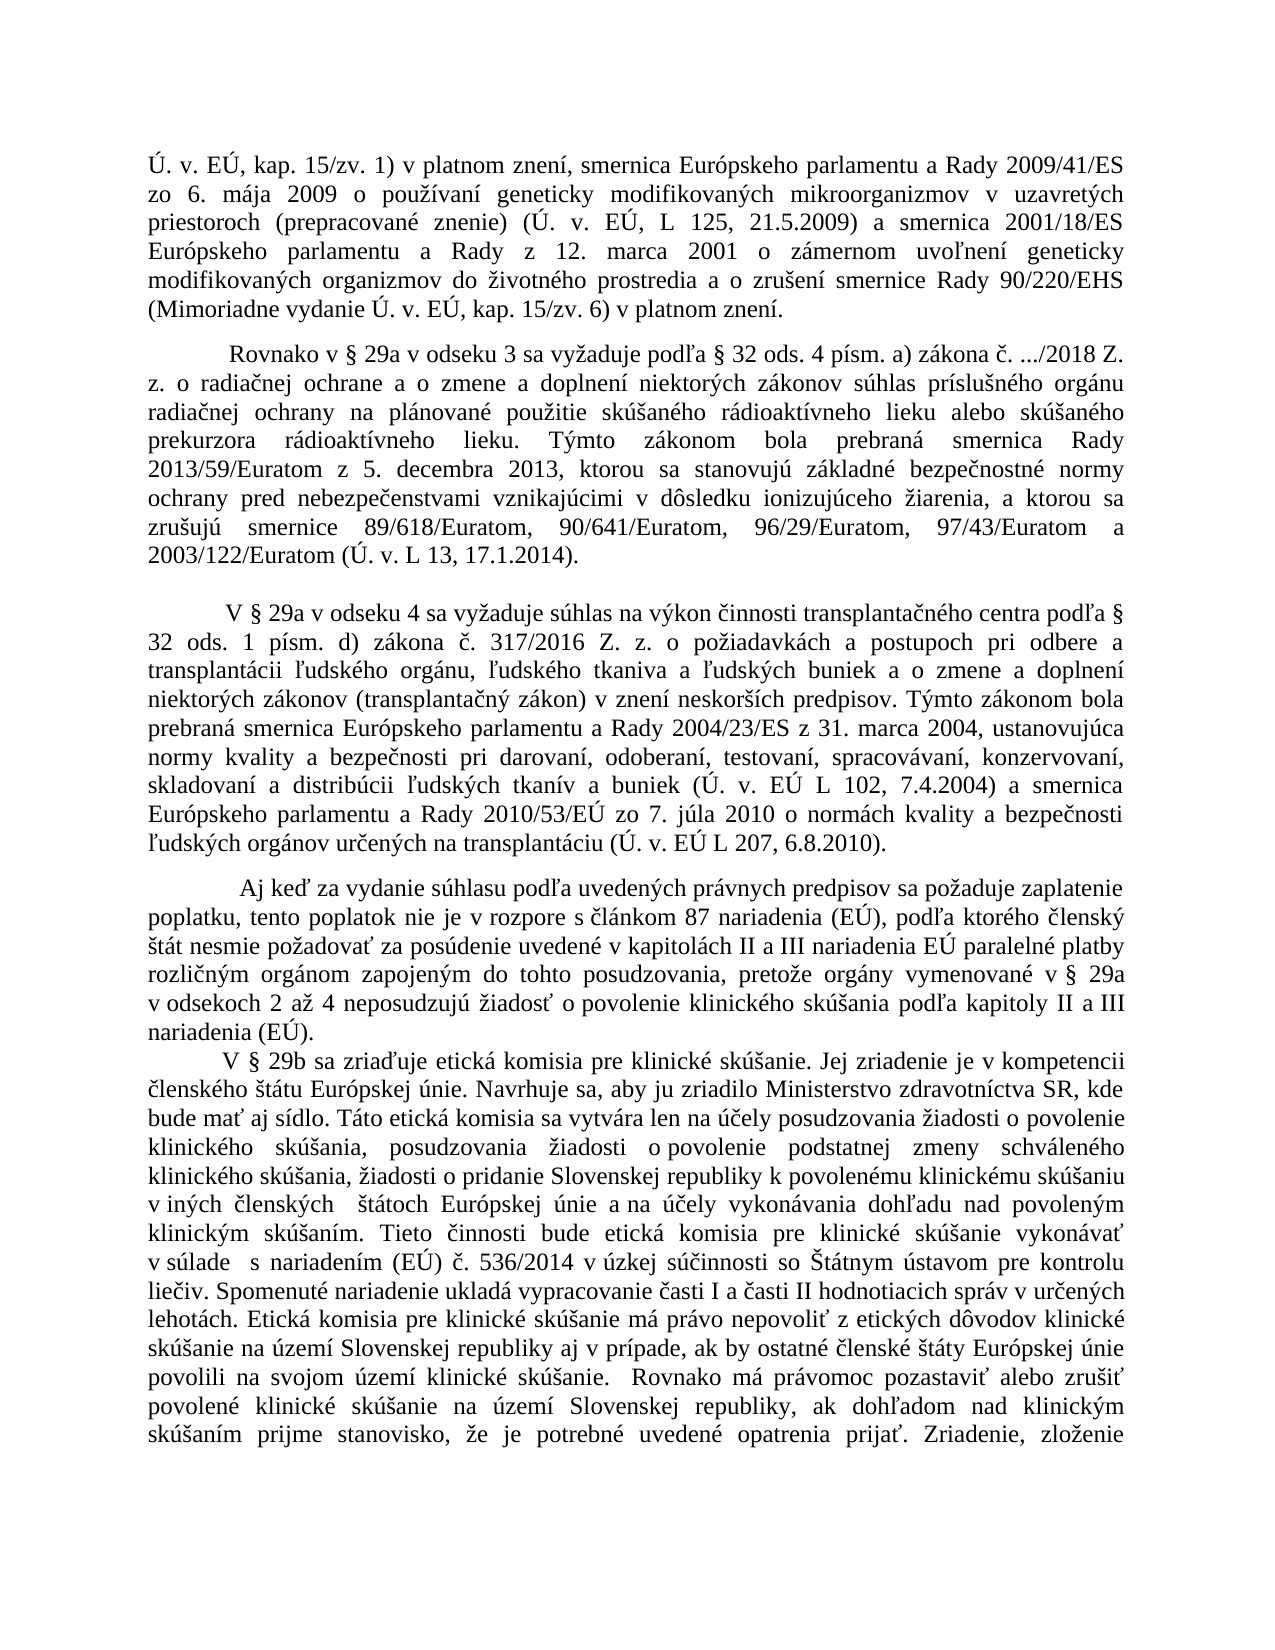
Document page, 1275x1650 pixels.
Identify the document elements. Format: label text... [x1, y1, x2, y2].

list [148, 1046, 1125, 1448]
text Rovnako v § 29a v odseku 3 sa vyžaduje podľa § 32 ods. 4 písm. a) zákona č. .../2018 Z. z. o radiačnej ochrane a o zmene a doplnení niektorých zákonov súhlas príslušného orgánu radiačnej ochrany na plánované použitie skúšaného rádioaktívneho lieku alebo skúšaného prekurzora rádioaktívneho lieku. Týmto zákonom bola prebraná smernica Rady 2013/59/Euratom z 5. decembra 2013, ktorou sa stanovujú základné bezpečnostné normy ochrany pred nebezpečenstvami vznikajúcimi v dôsledku ionizujúceho žiarenia, a ktorou sa zrušujú smernice 89/618/Euratom, 90/641/Euratom, 96/29/Euratom, 97/43/Euratom a 2003/122/Euratom (Ú. v. L 13, 17.1.2014). [148, 339, 1125, 569]
list V § 29a v odseku 4 sa vyžaduje súhlas na výkon činnosti transplantačného centra podľa § 32 ods. 1 písm. d) zákona č. 317/2016 Z. z. o požiadavkách a postupoch pri odbere a transplantácii ľudského orgánu, ľudského tkaniva a ľudských buniek a o zmene a doplnení niektorých zákonov (transplantačný zákon) v znení neskorších predpisov. Týmto zákonom bola prebraná smernica Európskeho parlamentu a Rady 2004/23/ES z 31. marca 2004, ustanovujúca normy kvality a bezpečnosti pri darovaní, odoberaní, testovaní, spracovávaní, konzervovaní, skladovaní a distribúcii ľudských tkanív a buniek (Ú. v. EÚ L 102, 7.4.2004) a smernica Európskeho parlamentu a Rady 2010/53/EÚ zo 7. júla 2010 o normách kvality a bezpečnosti ľudských orgánov určených na transplantáciu (Ú. v. EÚ L 207, 6.8.2010). [148, 598, 1125, 857]
text Aj keď za vydanie súhlasu podľa uvedených právnych predpisov sa požaduje zaplatenie poplatku, tento poplatok nie je v rozpore s článkom 87 nariadenia (EÚ), podľa ktorého členský štát nesmie požadovať za posúdenie uvedené v kapitolách II a III nariadenia EÚ paralelné platby rozličným orgánom zapojeným do tohto posudzovania, pretože orgány vymenované v § 29a v odsekoch 2 až 4 neposudzujú žiadosť o povolenie klinického skúšania podľa kapitoly II a III nariadenia (EÚ). [148, 873, 1125, 1046]
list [148, 150, 1125, 322]
